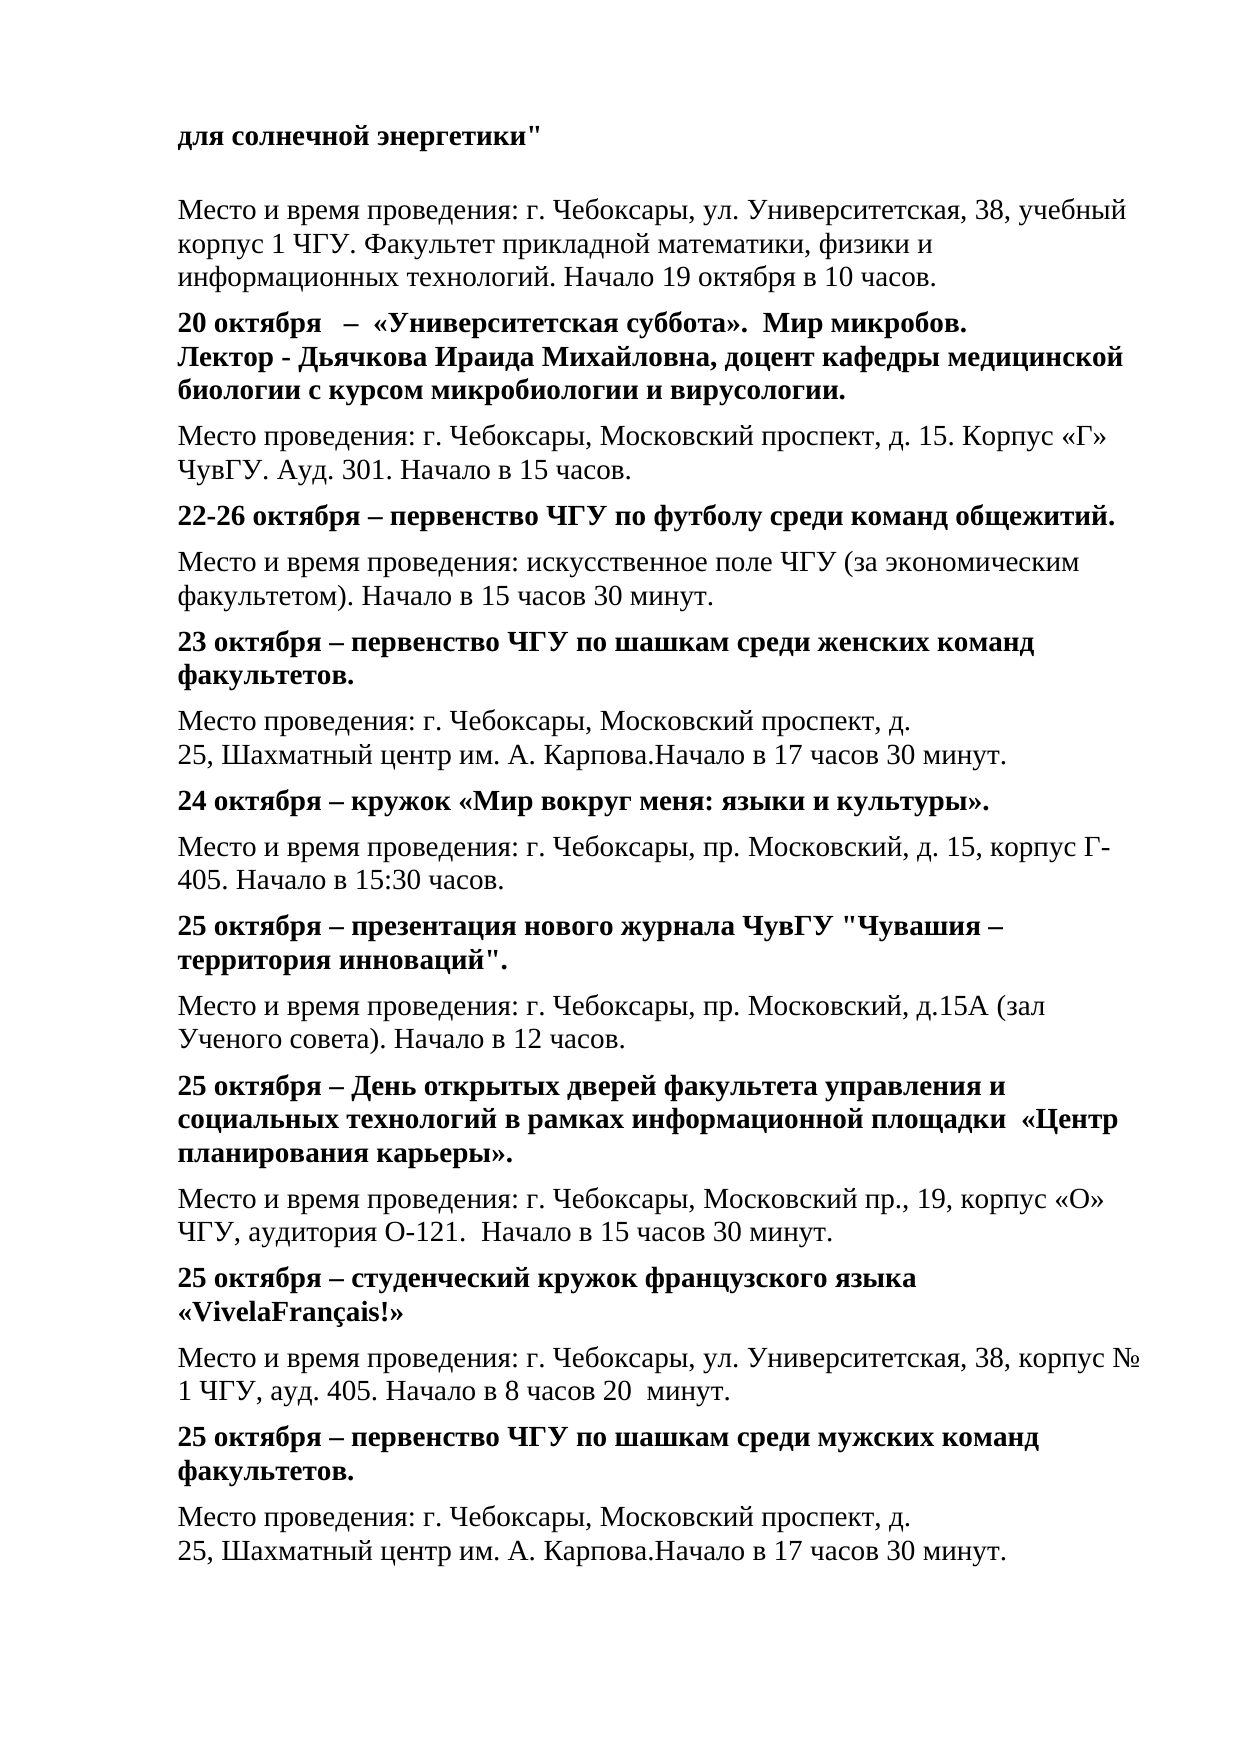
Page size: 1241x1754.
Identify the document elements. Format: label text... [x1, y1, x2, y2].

text Место и время проведения: г. Чебоксары, ул. Университетская, 38, корпус № 1 ЧГУ, ауд. 405. Начало в 8 часов 20 минут. [177, 1340, 1152, 1407]
text 25 октября – студенческий кружок французского языка «VivelaFrançais!» [177, 1260, 1152, 1327]
text 24 октября – кружок «Мир вокруг меня: языки и культуры». [177, 783, 1152, 816]
text 25 октября – День открытых дверей факультета управления и социальных технологий в рамках информационной площадки «Центр планирования карьеры». [177, 1068, 1152, 1168]
text Место и время проведения: г. Чебоксары, пр. Московский, д. 15, корпус Г-405. Начало в 15:30 часов. [177, 829, 1152, 896]
text Место проведения: г. Чебоксары, Московский проспект, д. 25, Шахматный центр им. А. Карпова.Начало в 17 часов 30 минут. [177, 1499, 1152, 1566]
text 25 октября – первенство ЧГУ по шашкам среди мужских команд факультетов. [177, 1419, 1152, 1487]
text Место проведения: г. Чебоксары, Московский проспект, д. 15. Корпус «Г» ЧувГУ. Ауд. 301. Начало в 15 часов. [177, 418, 1152, 486]
text Место и время проведения: г. Чебоксары, Московский пр., 19, корпус «О» ЧГУ, аудитория О-121. Начало в 15 часов 30 минут. [177, 1181, 1152, 1248]
text 20 октября – «Университетская суббота». Мир микробов. Лектор - Дьячкова Ираида Михайловна, доцент кафедры медицинской биологии с курсом микробиологии и вирусологии. [177, 305, 1152, 406]
text 25 октября – презентация нового журнала ЧувГУ "Чувашия – территория инноваций". [177, 908, 1152, 976]
text Место и время проведения: г. Чебоксары, пр. Московский, д.15A (зал Ученого совета). Начало в 12 часов. [177, 988, 1152, 1055]
text 23 октября – первенство ЧГУ по шашкам среди женских команд факультетов. [177, 624, 1152, 691]
text Место и время проведения: г. Чебоксары, ул. Университетская, 38, учебный корпус 1 ЧГУ. Факультет прикладной математики, физики и информационных технологий. Начало 19 октября в 10 часов. [177, 192, 1152, 293]
text Место проведения: г. Чебоксары, Московский проспект, д. 25, Шахматный центр им. А. Карпова.Начало в 17 часов 30 минут. [177, 703, 1152, 770]
text 22-26 октября – первенство ЧГУ по футболу среди команд общежитий. [177, 498, 1152, 532]
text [177, 118, 1152, 180]
text Место и время проведения: искусственное поле ЧГУ (за экономическим факультетом). Начало в 15 часов 30 минут. [177, 544, 1152, 611]
